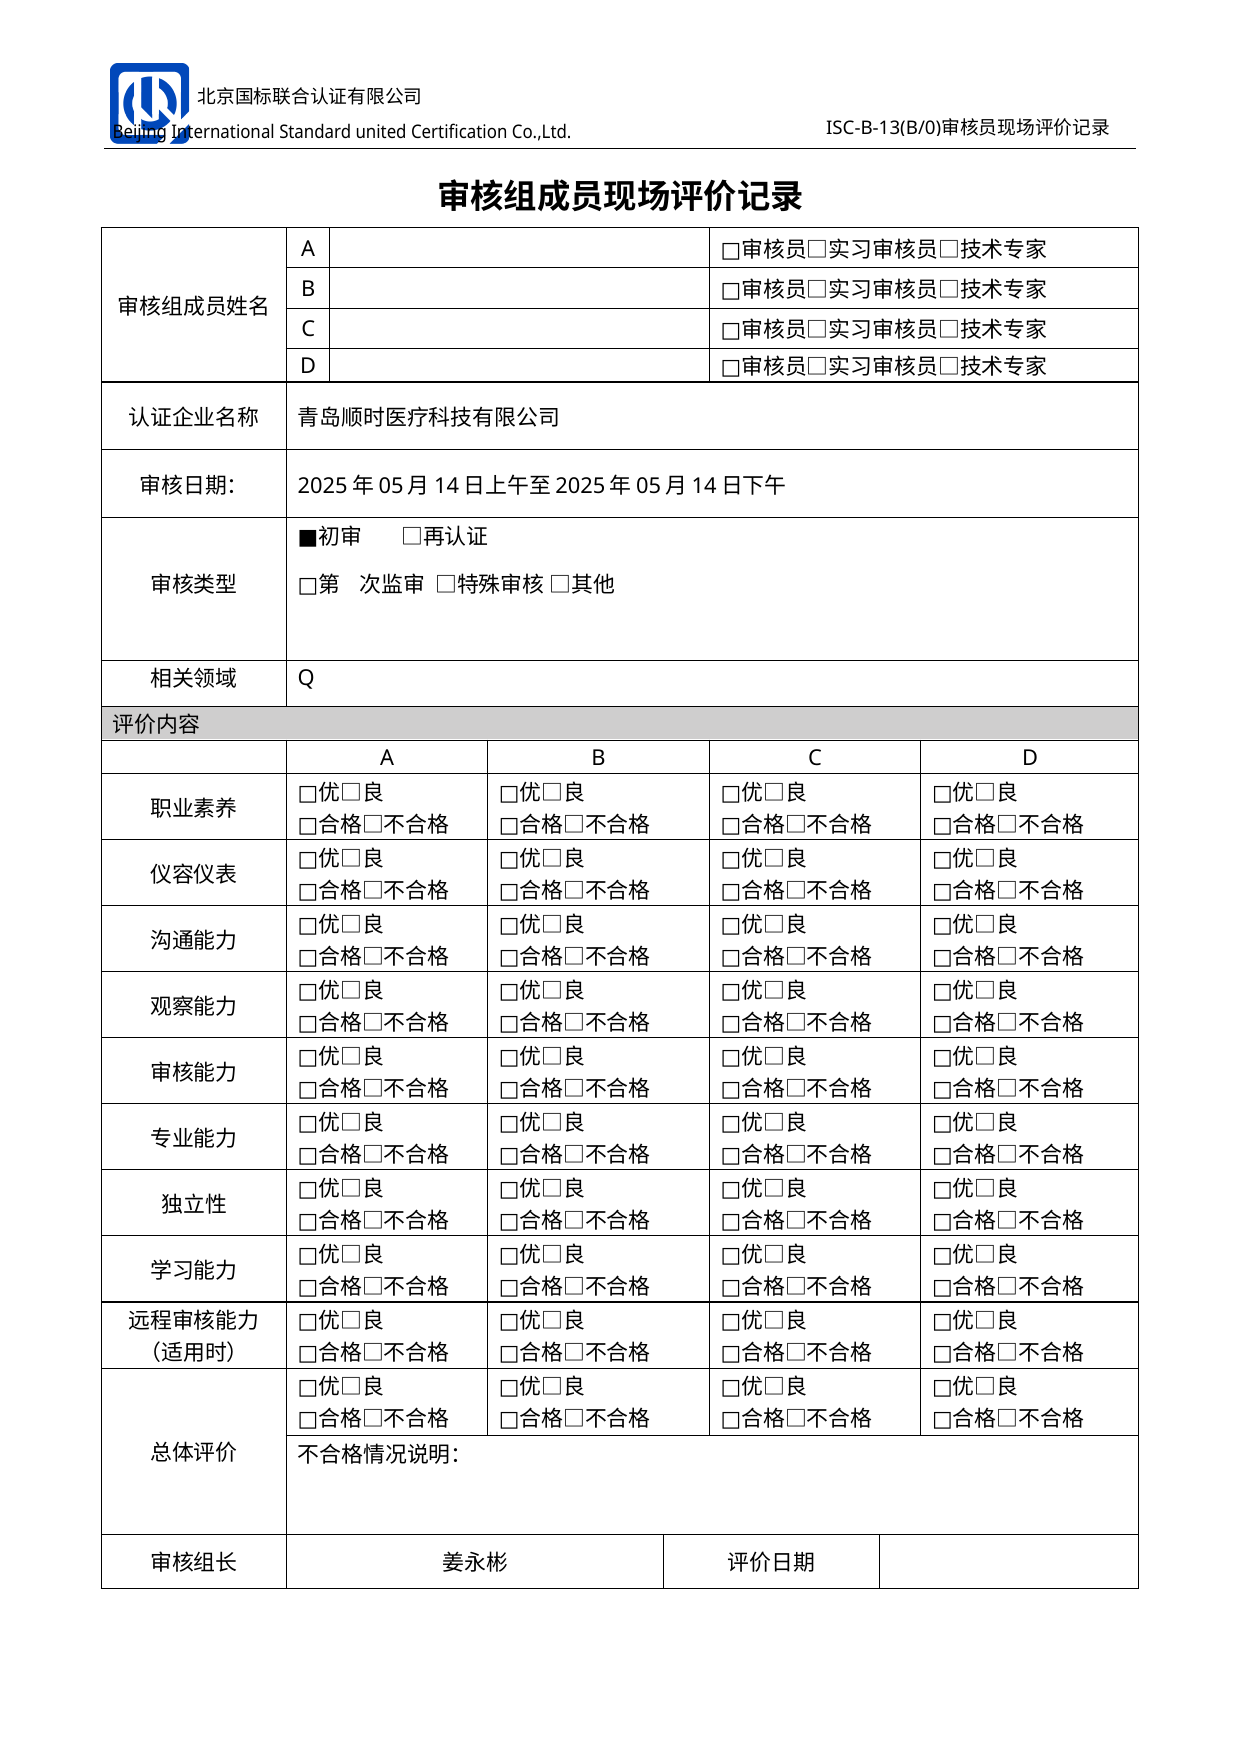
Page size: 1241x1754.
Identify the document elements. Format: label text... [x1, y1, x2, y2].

table_cell □优□良 □合格□不合格 [488, 972, 709, 1037]
table_cell C [287, 309, 329, 348]
table_cell 专业能力 [102, 1104, 286, 1169]
table_cell □优□良 □合格□不合格 [287, 1303, 487, 1367]
text 审核组成员现场评价记录 [112, 162, 1128, 227]
table_cell □审核员□实习审核员□技术专家 [710, 309, 1138, 348]
table_cell 不合格情况说明： [287, 1436, 1138, 1534]
table_cell [330, 268, 709, 308]
table_cell D [921, 741, 1138, 773]
table_cell 职业素养 [102, 774, 286, 839]
table_cell □优□良 □合格□不合格 [287, 1038, 487, 1103]
table_cell A [287, 741, 487, 773]
table_cell [102, 741, 286, 773]
table_cell □优□良 □合格□不合格 [287, 1104, 487, 1169]
table_cell □优□良 □合格□不合格 [921, 1038, 1138, 1103]
table_header [330, 228, 709, 267]
table_cell □优□良 □合格□不合格 [710, 906, 920, 971]
table_cell 观察能力 [102, 972, 286, 1037]
table_cell □优□良 □合格□不合格 [488, 1170, 709, 1235]
table_cell □优□良 □合格□不合格 [287, 840, 487, 905]
table_cell □优□良 □合格□不合格 [921, 1170, 1138, 1235]
table_cell 总体评价 [102, 1369, 286, 1534]
table_cell □审核员□实习审核员□技术专家 [710, 349, 1138, 381]
table_cell 青岛顺时医疗科技有限公司 [287, 383, 1138, 449]
table_cell 审核类型 [102, 518, 286, 660]
table_cell □优□良 □合格□不合格 [921, 1104, 1138, 1169]
table_cell □优□良 □合格□不合格 [488, 840, 709, 905]
table_cell [330, 349, 709, 381]
table_cell 评价日期 [664, 1535, 879, 1587]
table_cell 审核组长 [102, 1535, 286, 1587]
table_cell □优□良 □合格□不合格 [488, 1236, 709, 1301]
table_cell □优□良 □合格□不合格 [921, 1236, 1138, 1301]
table_cell □优□良 □合格□不合格 [710, 1038, 920, 1103]
table_cell □优□良 □合格□不合格 [488, 1104, 709, 1169]
table_cell C [710, 741, 920, 773]
table_cell [880, 1535, 1138, 1587]
table_cell B [488, 741, 709, 773]
table_cell 审核日期： [102, 450, 286, 517]
table_cell 独立性 [102, 1170, 286, 1235]
table_cell □优□良 □合格□不合格 [287, 972, 487, 1037]
table_cell [330, 309, 709, 348]
table_cell □优□良 □合格□不合格 [488, 1303, 709, 1367]
table_cell □优□良 □合格□不合格 [287, 1369, 487, 1435]
table_cell 仪容仪表 [102, 840, 286, 905]
table_cell □优□良 □合格□不合格 [710, 1104, 920, 1169]
table_cell □优□良 □合格□不合格 [921, 840, 1138, 905]
table_cell □优□良 □合格□不合格 [921, 1303, 1138, 1367]
table_cell □优□良 □合格□不合格 [488, 1369, 709, 1435]
table_cell □优□良 □合格□不合格 [921, 774, 1138, 839]
table_cell 沟通能力 [102, 906, 286, 971]
table_cell □优□良 □合格□不合格 [488, 774, 709, 839]
table_cell 评价内容 [102, 707, 1138, 739]
table_cell □优□良 □合格□不合格 [710, 774, 920, 839]
table_cell □优□良 □合格□不合格 [710, 840, 920, 905]
table_cell □优□良 □合格□不合格 [710, 1170, 920, 1235]
table_cell Q [287, 661, 1138, 706]
table_cell 审核能力 [102, 1038, 286, 1103]
table_cell 认证企业名称 [102, 383, 286, 449]
picture [110, 63, 190, 144]
table_cell 姜永彬 [287, 1535, 663, 1587]
table_cell □优□良 □合格□不合格 [710, 972, 920, 1037]
table_cell 远程审核能力 （适用时） [102, 1303, 286, 1367]
table_cell ■初审 □再认证 □第 次监审 □特殊审核 □其他 [287, 518, 1138, 660]
table_cell B [287, 268, 329, 308]
table_cell □优□良 □合格□不合格 [710, 1303, 920, 1367]
table_header 审核组成员姓名 [102, 228, 286, 381]
table_cell 学习能力 [102, 1236, 286, 1301]
table_cell □优□良 □合格□不合格 [287, 774, 487, 839]
table_cell D [287, 349, 329, 381]
table_cell □优□良 □合格□不合格 [921, 1369, 1138, 1435]
table_header A [287, 228, 329, 267]
table_cell □优□良 □合格□不合格 [287, 906, 487, 971]
table_cell 2025年05月14日上午至2025年05月14日下午 [287, 450, 1138, 517]
table_cell □审核员□实习审核员□技术专家 [710, 268, 1138, 308]
table_cell □优□良 □合格□不合格 [287, 1236, 487, 1301]
table_cell □优□良 □合格□不合格 [488, 906, 709, 971]
table_cell 相关领域 [102, 661, 286, 706]
table_cell □优□良 □合格□不合格 [921, 906, 1138, 971]
table_cell □优□良 □合格□不合格 [921, 972, 1138, 1037]
table_cell □优□良 □合格□不合格 [710, 1236, 920, 1301]
table_header □审核员□实习审核员□技术专家 [710, 228, 1138, 267]
table_cell □优□良 □合格□不合格 [710, 1369, 920, 1435]
table_cell □优□良 □合格□不合格 [287, 1170, 487, 1235]
table_cell □优□良 □合格□不合格 [488, 1038, 709, 1103]
